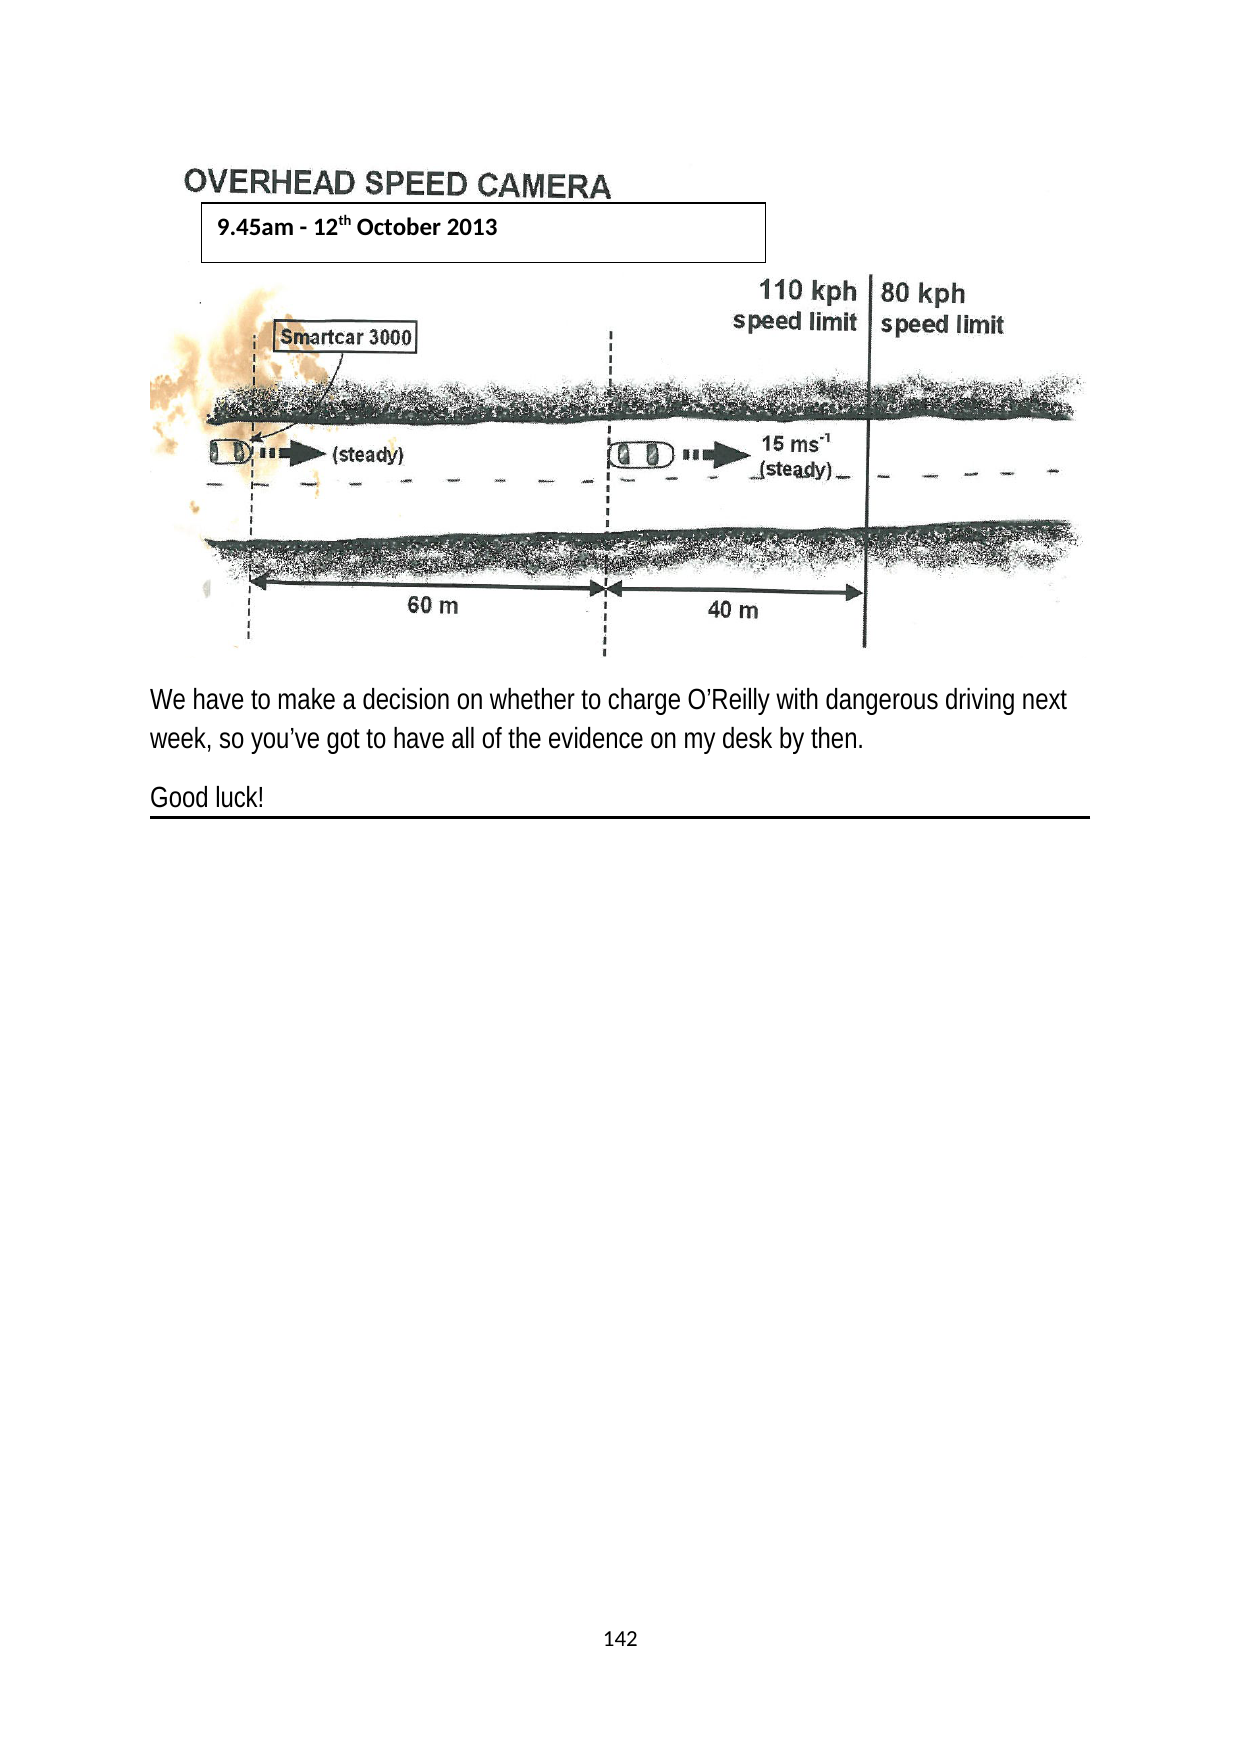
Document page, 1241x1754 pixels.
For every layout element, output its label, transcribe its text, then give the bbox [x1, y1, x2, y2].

text Good luck! [150, 780, 1090, 816]
text We have to make a decision on whether to charge O’Reilly with dangerous driving next week, so you’ve got to have all of the evidence on my desk by then. [150, 682, 1090, 754]
